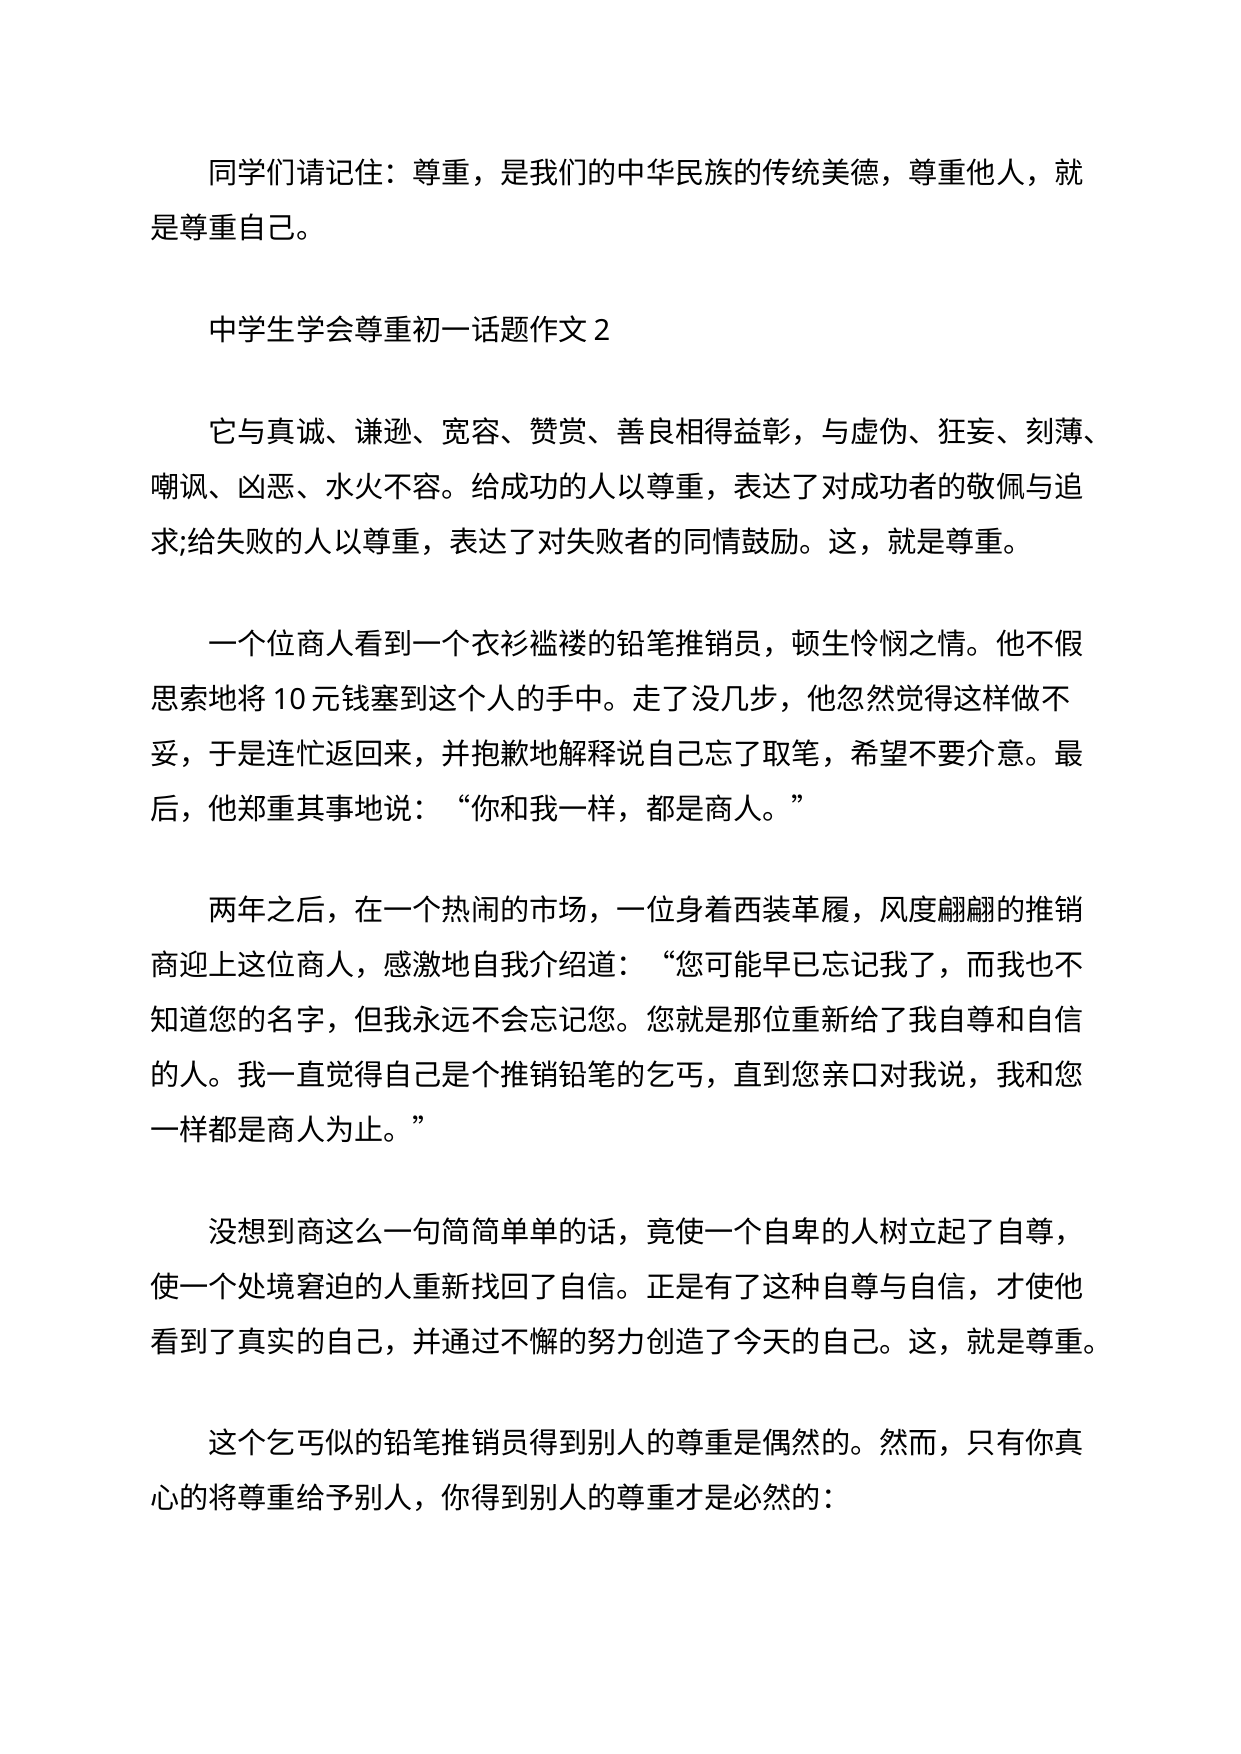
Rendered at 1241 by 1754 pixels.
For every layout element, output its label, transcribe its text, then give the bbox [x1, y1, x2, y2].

text 两年之后，在一个热闹的市场，一位身着西装革履，风度翩翩的推销商迎上这位商人，感激地自我介绍道：“您可能早已忘记我了，而我也不知道您的名字，但我永远不会忘记您。您就是那位重新给了我自尊和自信的人。我一直觉得自己是个推销铅笔的乞丐，直到您亲口对我说，我和您一样都是商人为止。” [150, 887, 1090, 1149]
text 中学生学会尊重初一话题作文2 [150, 307, 1090, 349]
text 一个位商人看到一个衣衫褴褛的铅笔推销员，顿生怜悯之情。他不假思索地将10元钱塞到这个人的手中。走了没几步，他忽然觉得这样做不妥，于是连忙返回来，并抱歉地解释说自己忘了取笔，希望不要介意。最后，他郑重其事地说：“你和我一样，都是商人。” [150, 620, 1090, 827]
text 这个乞丐似的铅笔推销员得到别人的尊重是偶然的。然而，只有你真心的将尊重给予别人，你得到别人的尊重才是必然的： [150, 1420, 1090, 1517]
text 同学们请记住：尊重，是我们的中华民族的传统美德，尊重他人，就是尊重自己。 [150, 150, 1090, 247]
text 它与真诚、谦逊、宽容、赞赏、善良相得益彰，与虚伪、狂妄、刻薄、嘲讽、凶恶、水火不容。给成功的人以尊重，表达了对成功者的敬佩与追求;给失败的人以尊重，表达了对失败者的同情鼓励。这，就是尊重。 [150, 409, 1090, 561]
text 没想到商这么一句简简单单的话，竟使一个自卑的人树立起了自尊，使一个处境窘迫的人重新找回了自信。正是有了这种自尊与自信，才使他看到了真实的自己，并通过不懈的努力创造了今天的自己。这，就是尊重。 [150, 1208, 1090, 1360]
